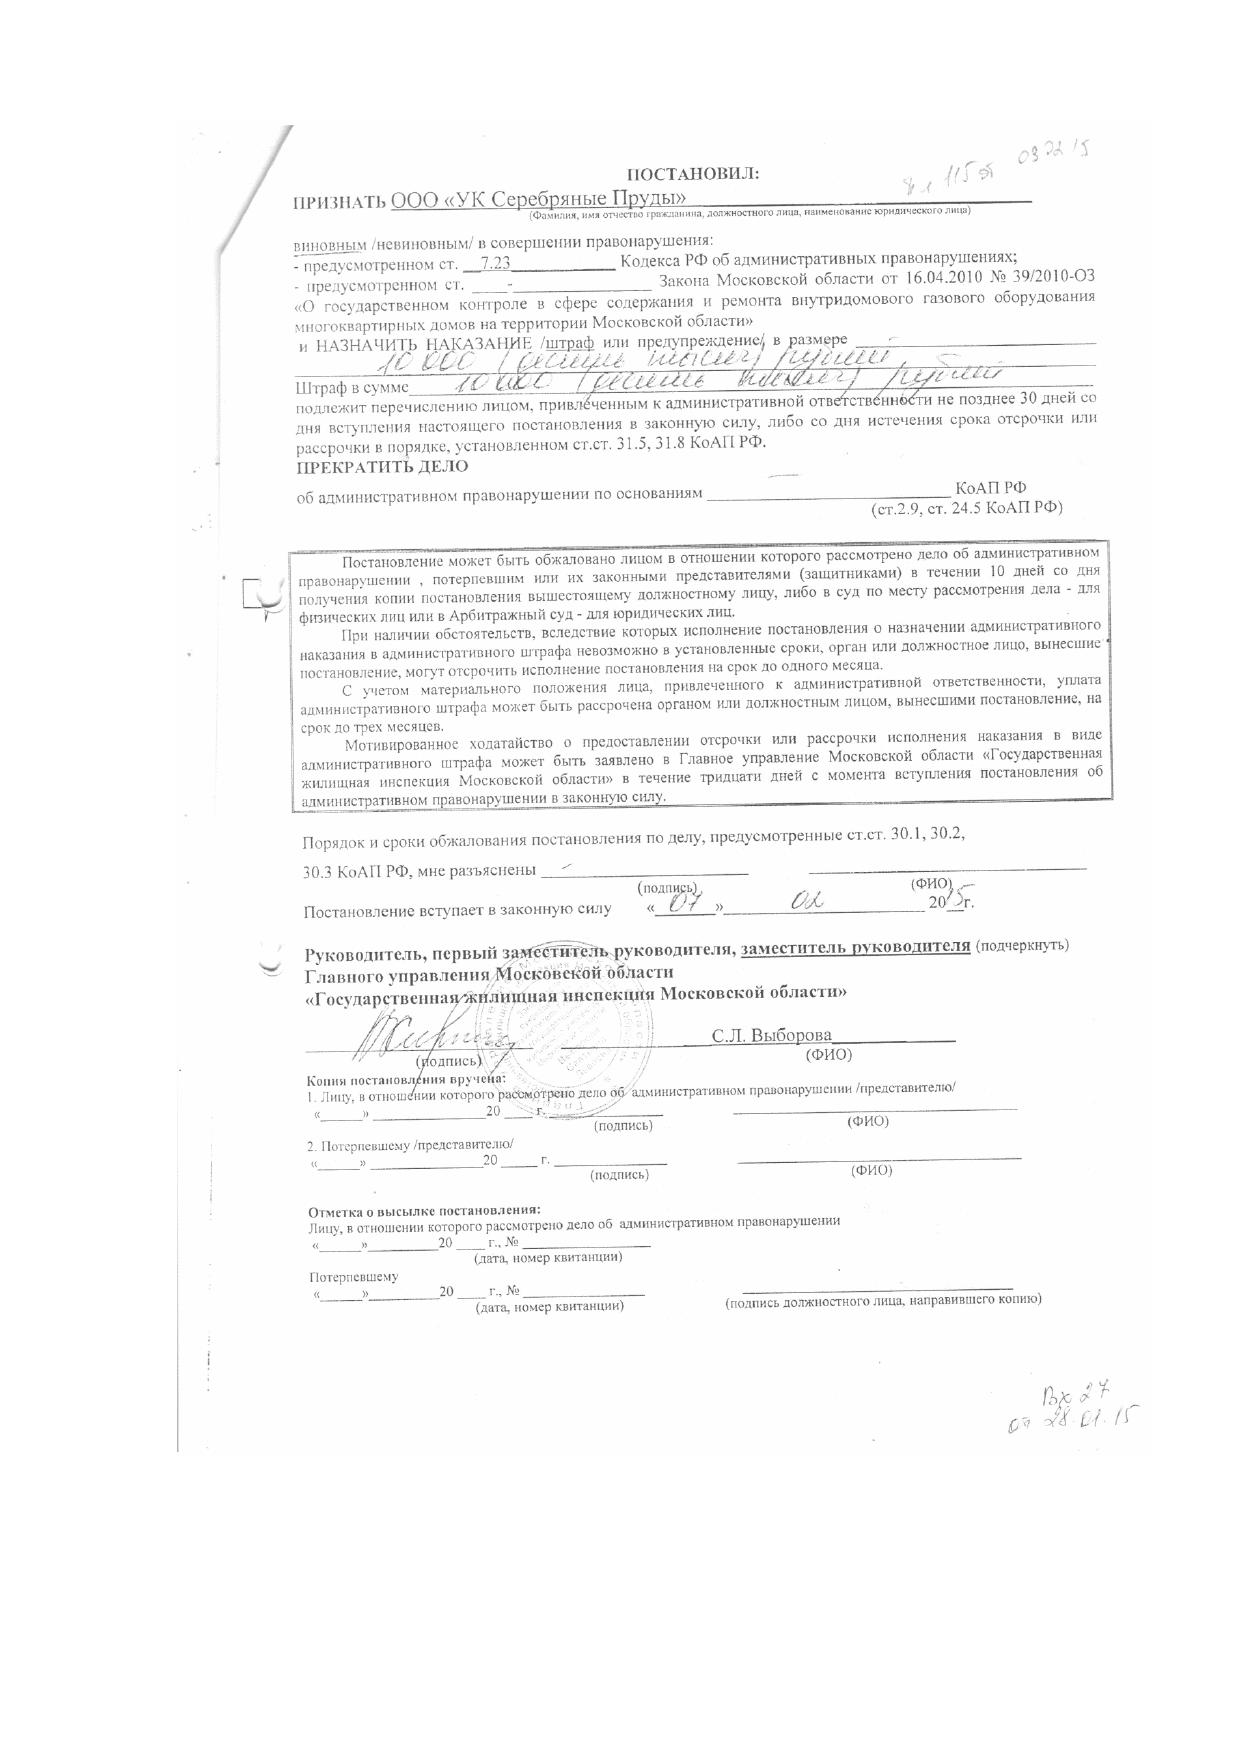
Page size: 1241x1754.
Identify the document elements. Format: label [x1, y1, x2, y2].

picture [177, 118, 1152, 1456]
